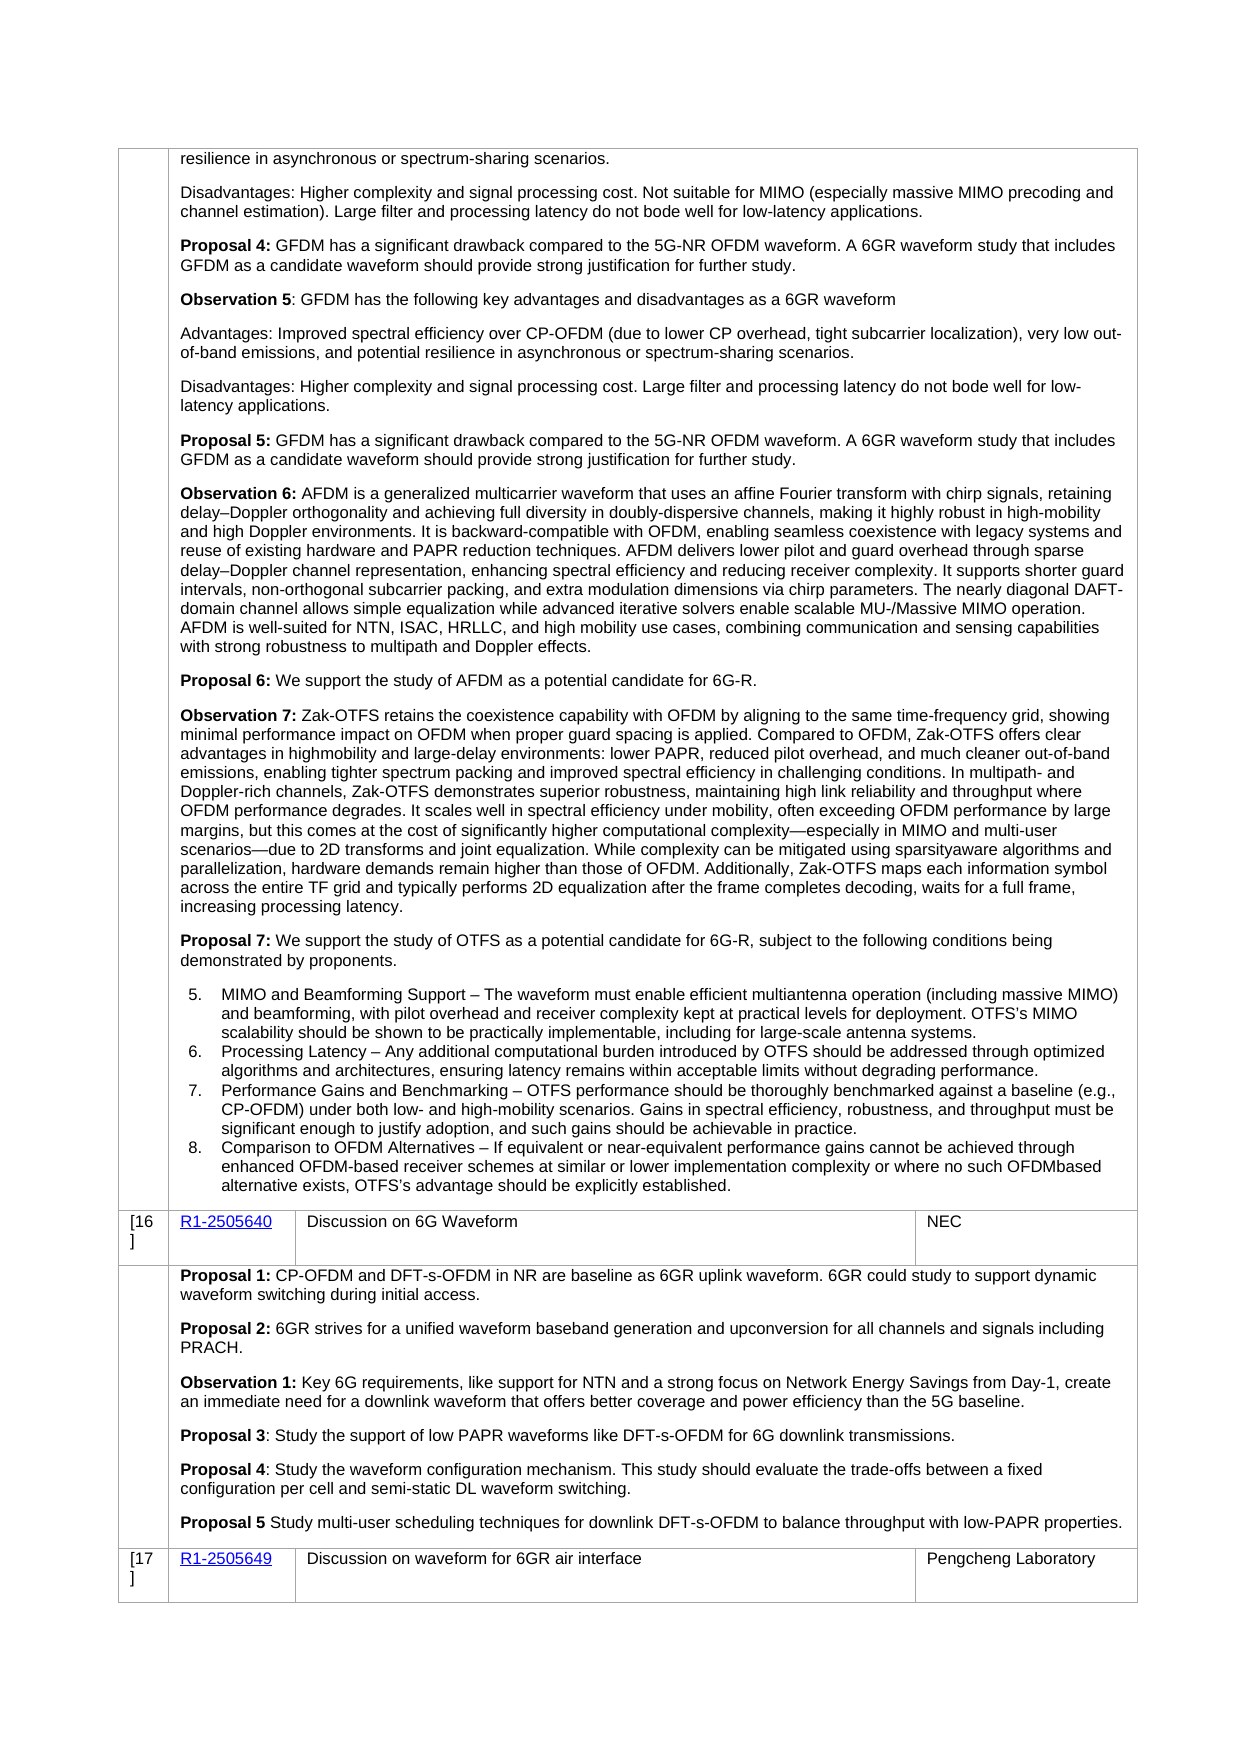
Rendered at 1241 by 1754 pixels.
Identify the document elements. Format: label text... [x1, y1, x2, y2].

table_cell Discussion on 6G Waveform [296, 1211, 915, 1265]
table_cell R1-2505640 [169, 1211, 295, 1265]
table_cell [119, 1266, 168, 1547]
table_cell R1-2505649 [169, 1549, 295, 1602]
table_cell Discussion on waveform for 6GR air interface [296, 1549, 915, 1602]
table_cell [119, 149, 168, 1210]
table_cell Pengcheng Laboratory [916, 1549, 1137, 1602]
table_cell NEC [916, 1211, 1137, 1265]
table_cell Proposal 1: CP-OFDM and DFT-s-OFDM in NR are baseline as 6GR uplink waveform. 6GR could study to support dynamic waveform switching during initial access. Proposal 2: 6GR strives for a unified waveform baseband generation and upconversion for all channels and signals including PRACH. Observation 1: Key 6G requirements, like support for NTN and a strong focus on Network Energy Savings from Day-1, create an immediate need for a downlink waveform that offers better coverage and power efficiency than the 5G baseline. Proposal 3: Study the support of low PAPR waveforms like DFT-s-OFDM for 6G downlink transmissions. Proposal 4: Study the waveform configuration mechanism. This study should evaluate the trade-offs between a fixed configuration per cell and semi-static DL waveform switching. Proposal 5 Study multi-user scheduling techniques for downlink DFT-s-OFDM to balance throughput with low-PAPR properties. [169, 1266, 1137, 1547]
table_cell [16] [119, 1211, 168, 1265]
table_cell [169, 149, 1137, 1210]
table_cell [17] [119, 1549, 168, 1602]
